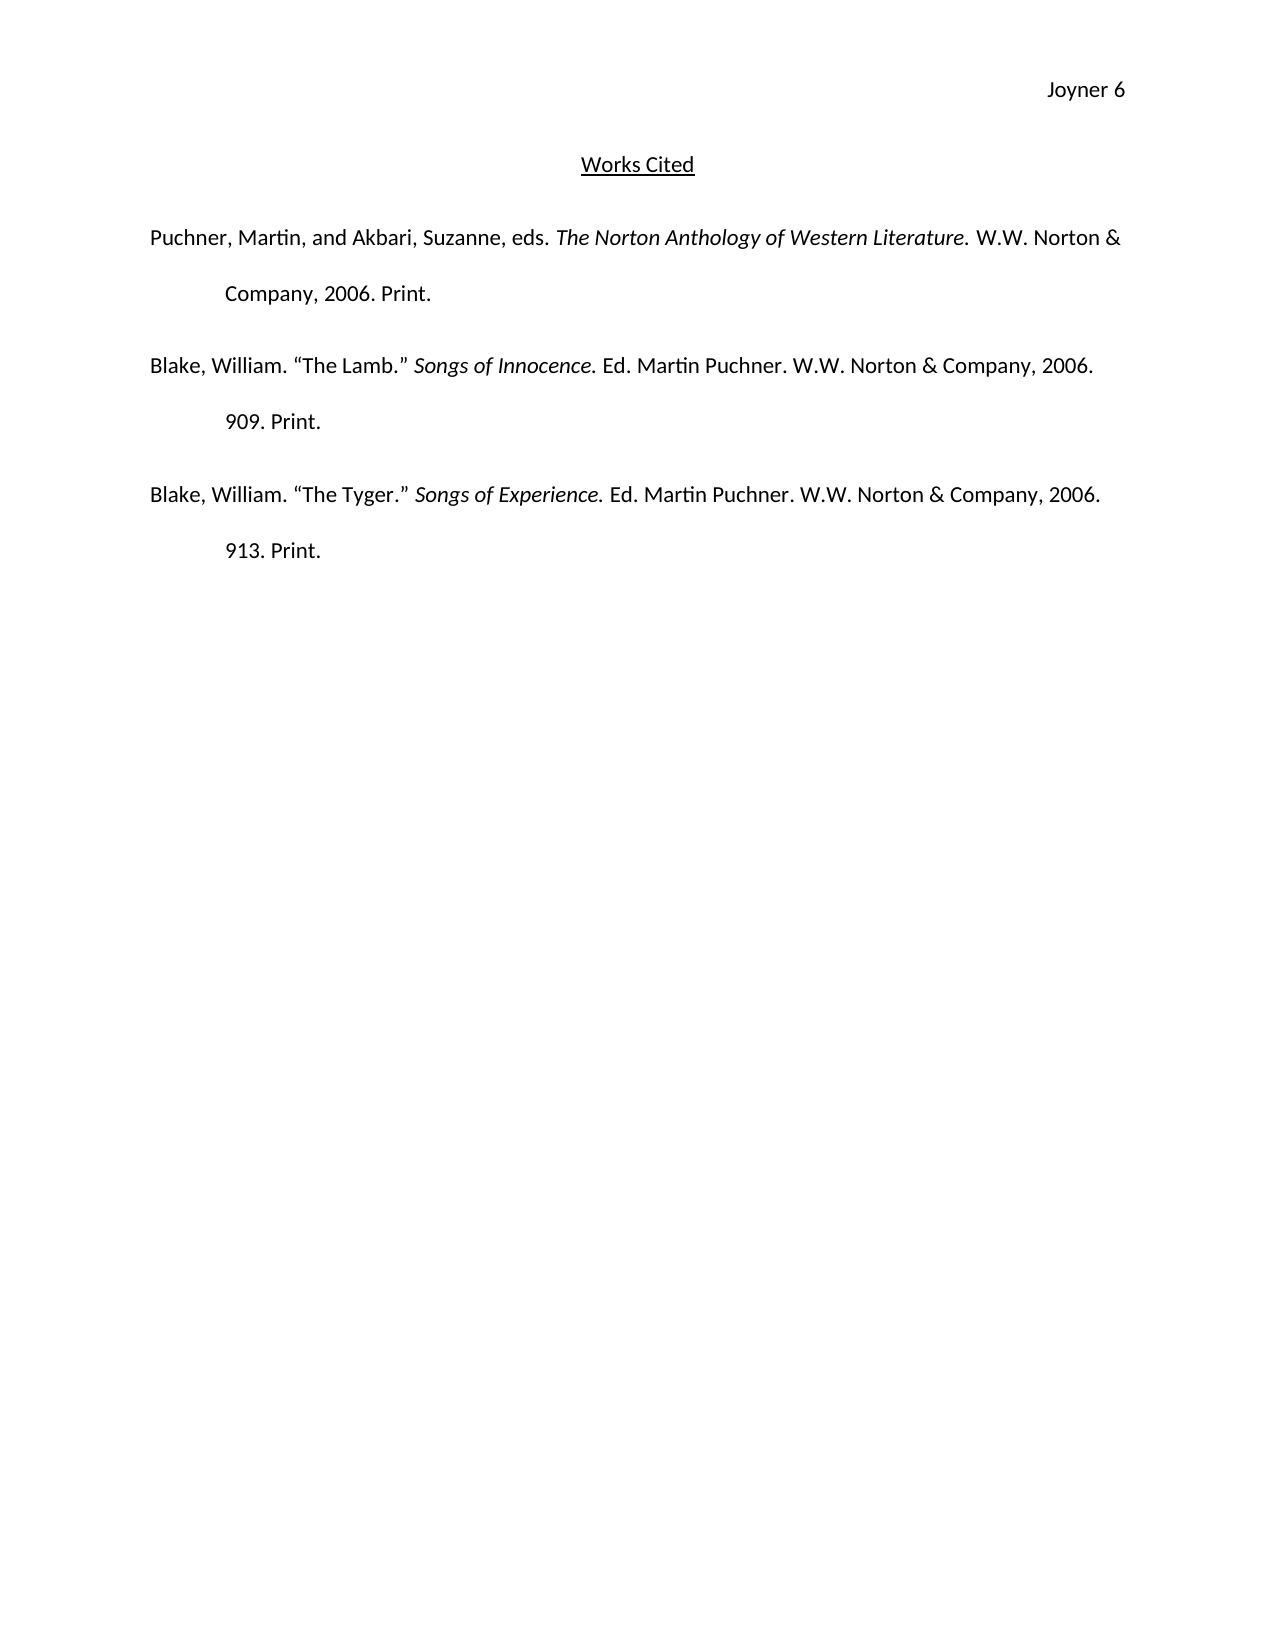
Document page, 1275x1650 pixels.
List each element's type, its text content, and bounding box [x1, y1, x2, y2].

text Blake, William. “The Tyger.” Songs of Experience. Ed. Martin Puchner. W.W. Norton & Company, 2006. 913. Print. [150, 480, 1125, 564]
text Puchner, Martin, and Akbari, Suzanne, eds. The Norton Anthology of Western Literature. W.W. Norton & Company, 2006. Print. [150, 223, 1125, 307]
text Blake, William. “The Lamb.” Songs of Innocence. Ed. Martin Puchner. W.W. Norton & Company, 2006. 909. Print. [150, 351, 1125, 436]
text Works Cited [150, 150, 1125, 178]
